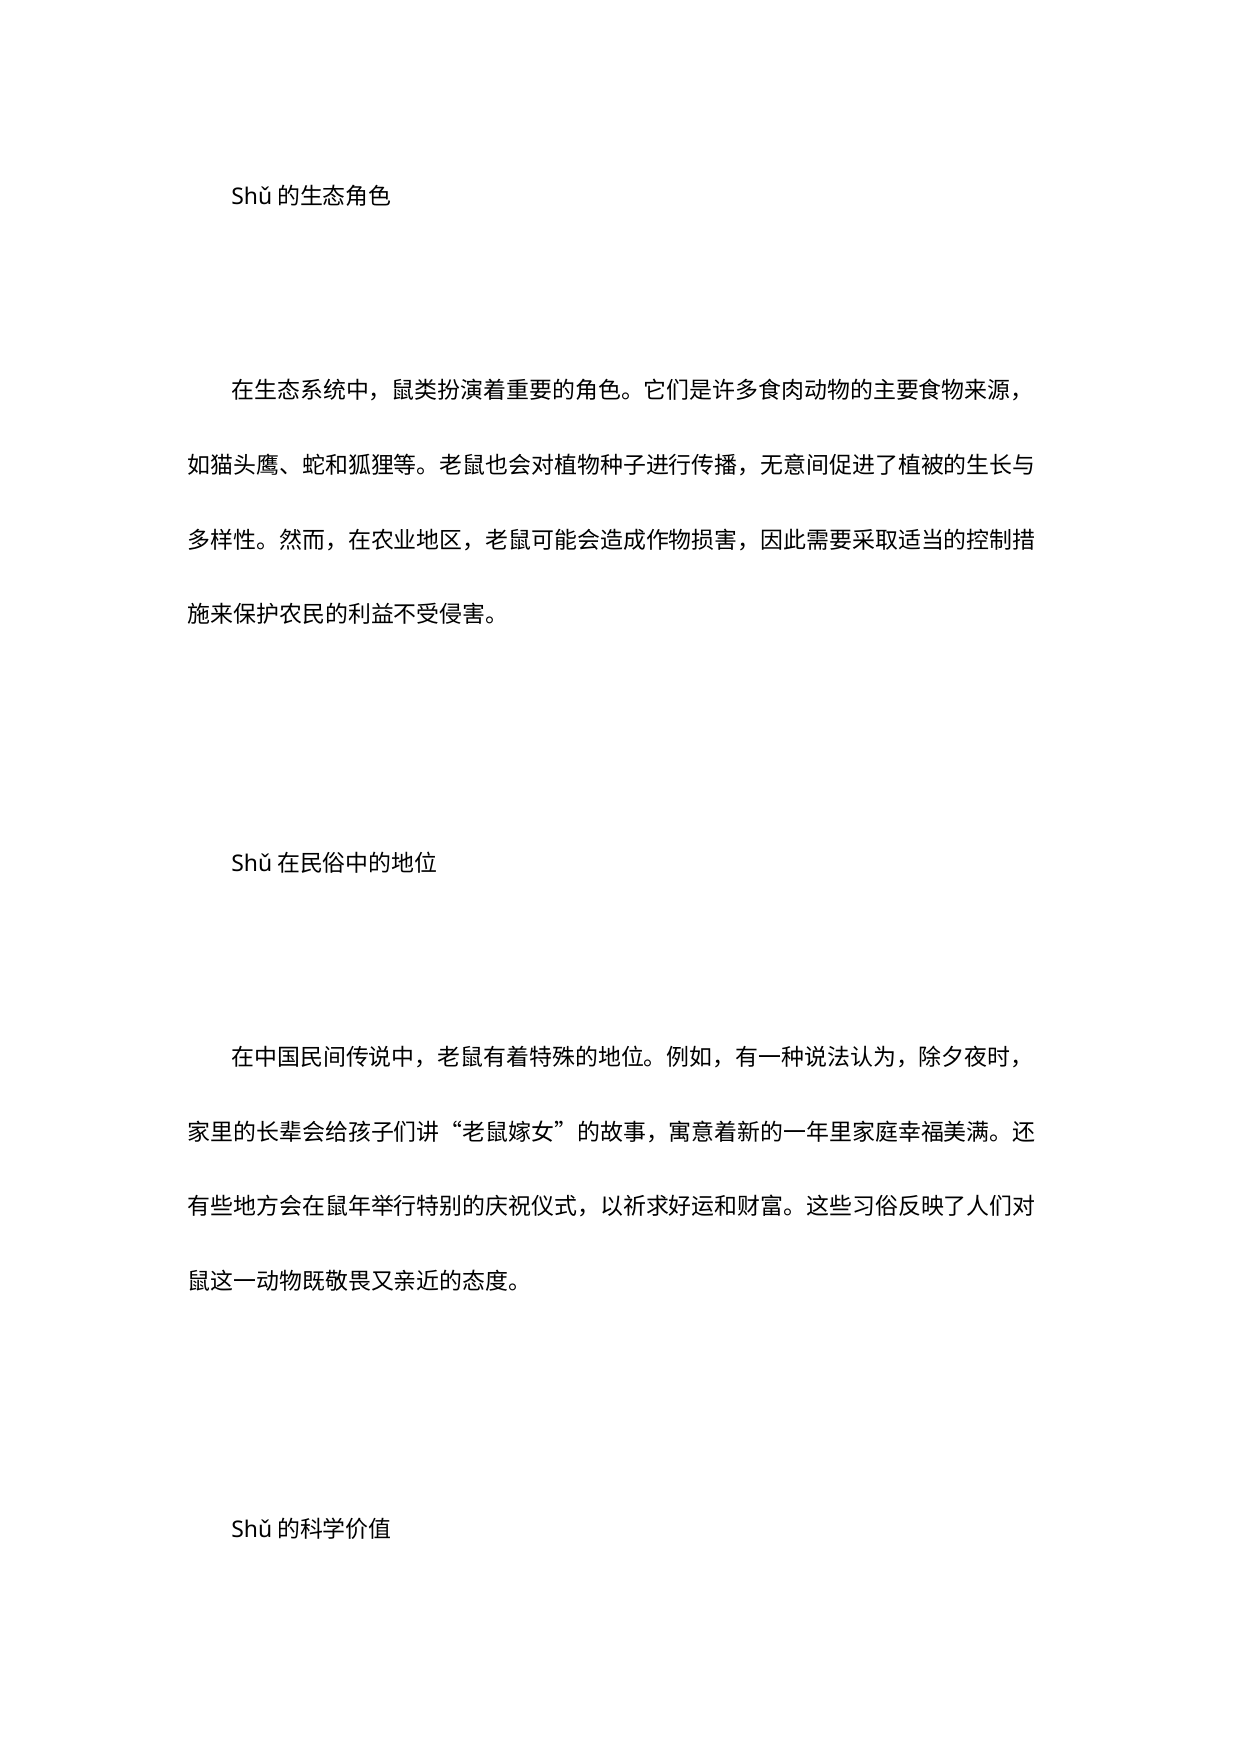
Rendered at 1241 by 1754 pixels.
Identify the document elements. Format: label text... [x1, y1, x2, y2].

text Shǔ的科学价值 [187, 1495, 1053, 1560]
text Shǔ在民俗中的地位 [187, 828, 1053, 893]
text 在中国民间传说中，老鼠有着特殊的地位。例如，有一种说法认为，除夕夜时，家里的长辈会给孩子们讲“老鼠嫁女”的故事，寓意着新的一年里家庭幸福美满。还有些地方会在鼠年举行特别的庆祝仪式，以祈求好运和财富。这些习俗反映了人们对鼠这一动物既敬畏又亲近的态度。 [187, 1023, 1053, 1312]
text Shǔ的生态角色 [187, 162, 1053, 227]
text 在生态系统中，鼠类扮演着重要的角色。它们是许多食肉动物的主要食物来源，如猫头鹰、蛇和狐狸等。老鼠也会对植物种子进行传播，无意间促进了植被的生长与多样性。然而，在农业地区，老鼠可能会造成作物损害，因此需要采取适当的控制措施来保护农民的利益不受侵害。 [187, 356, 1053, 645]
